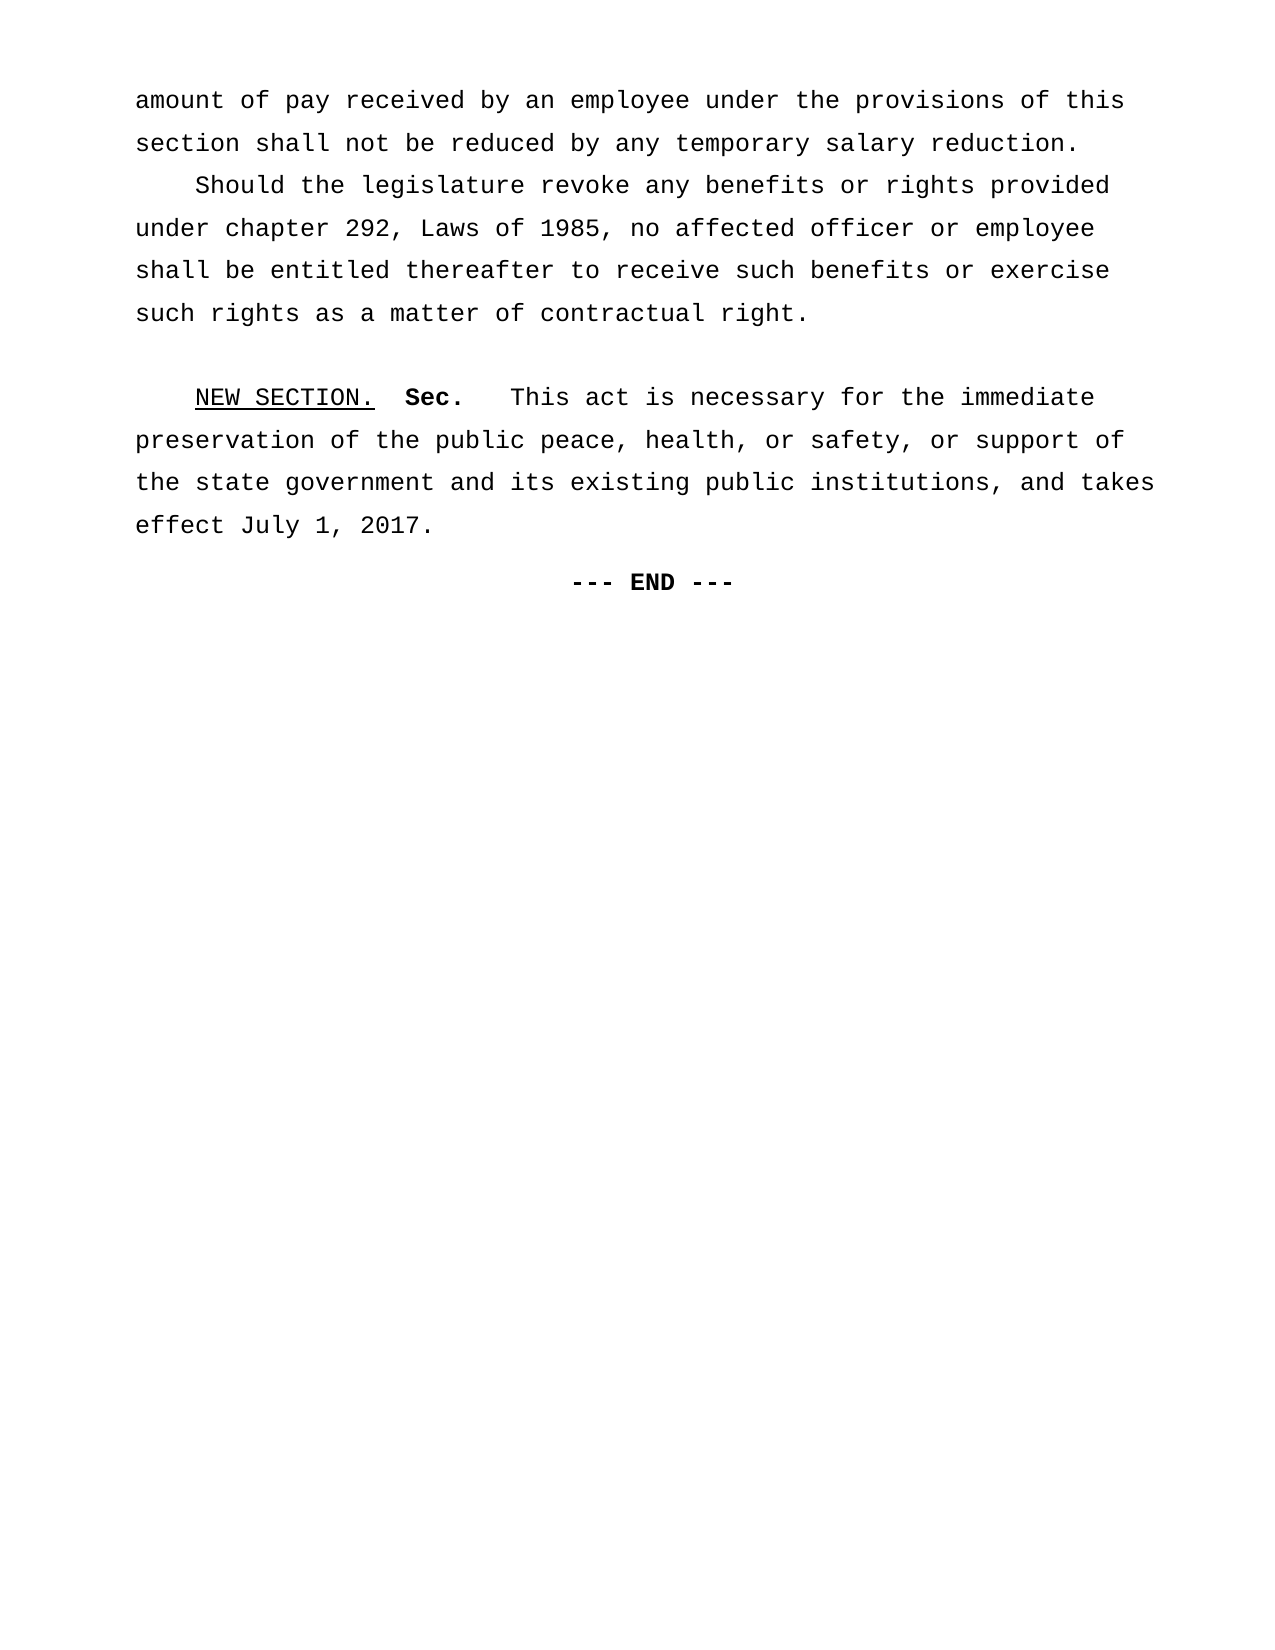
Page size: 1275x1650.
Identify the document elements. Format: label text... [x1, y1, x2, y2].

text Should the legislature revoke any benefits or rights provided under chapter 292, Laws of 1985, no affected officer or employee shall be entitled thereafter to receive such benefits or exercise such rights as a matter of contractual right. [135, 160, 1170, 330]
text NEW SECTION. Sec. This act is necessary for the immediate preservation of the public peace, health, or safety, or support of the state government and its existing public institutions, and takes effect July 1, 2017. [135, 372, 1170, 542]
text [135, 75, 1170, 160]
text --- END --- [135, 570, 1170, 598]
